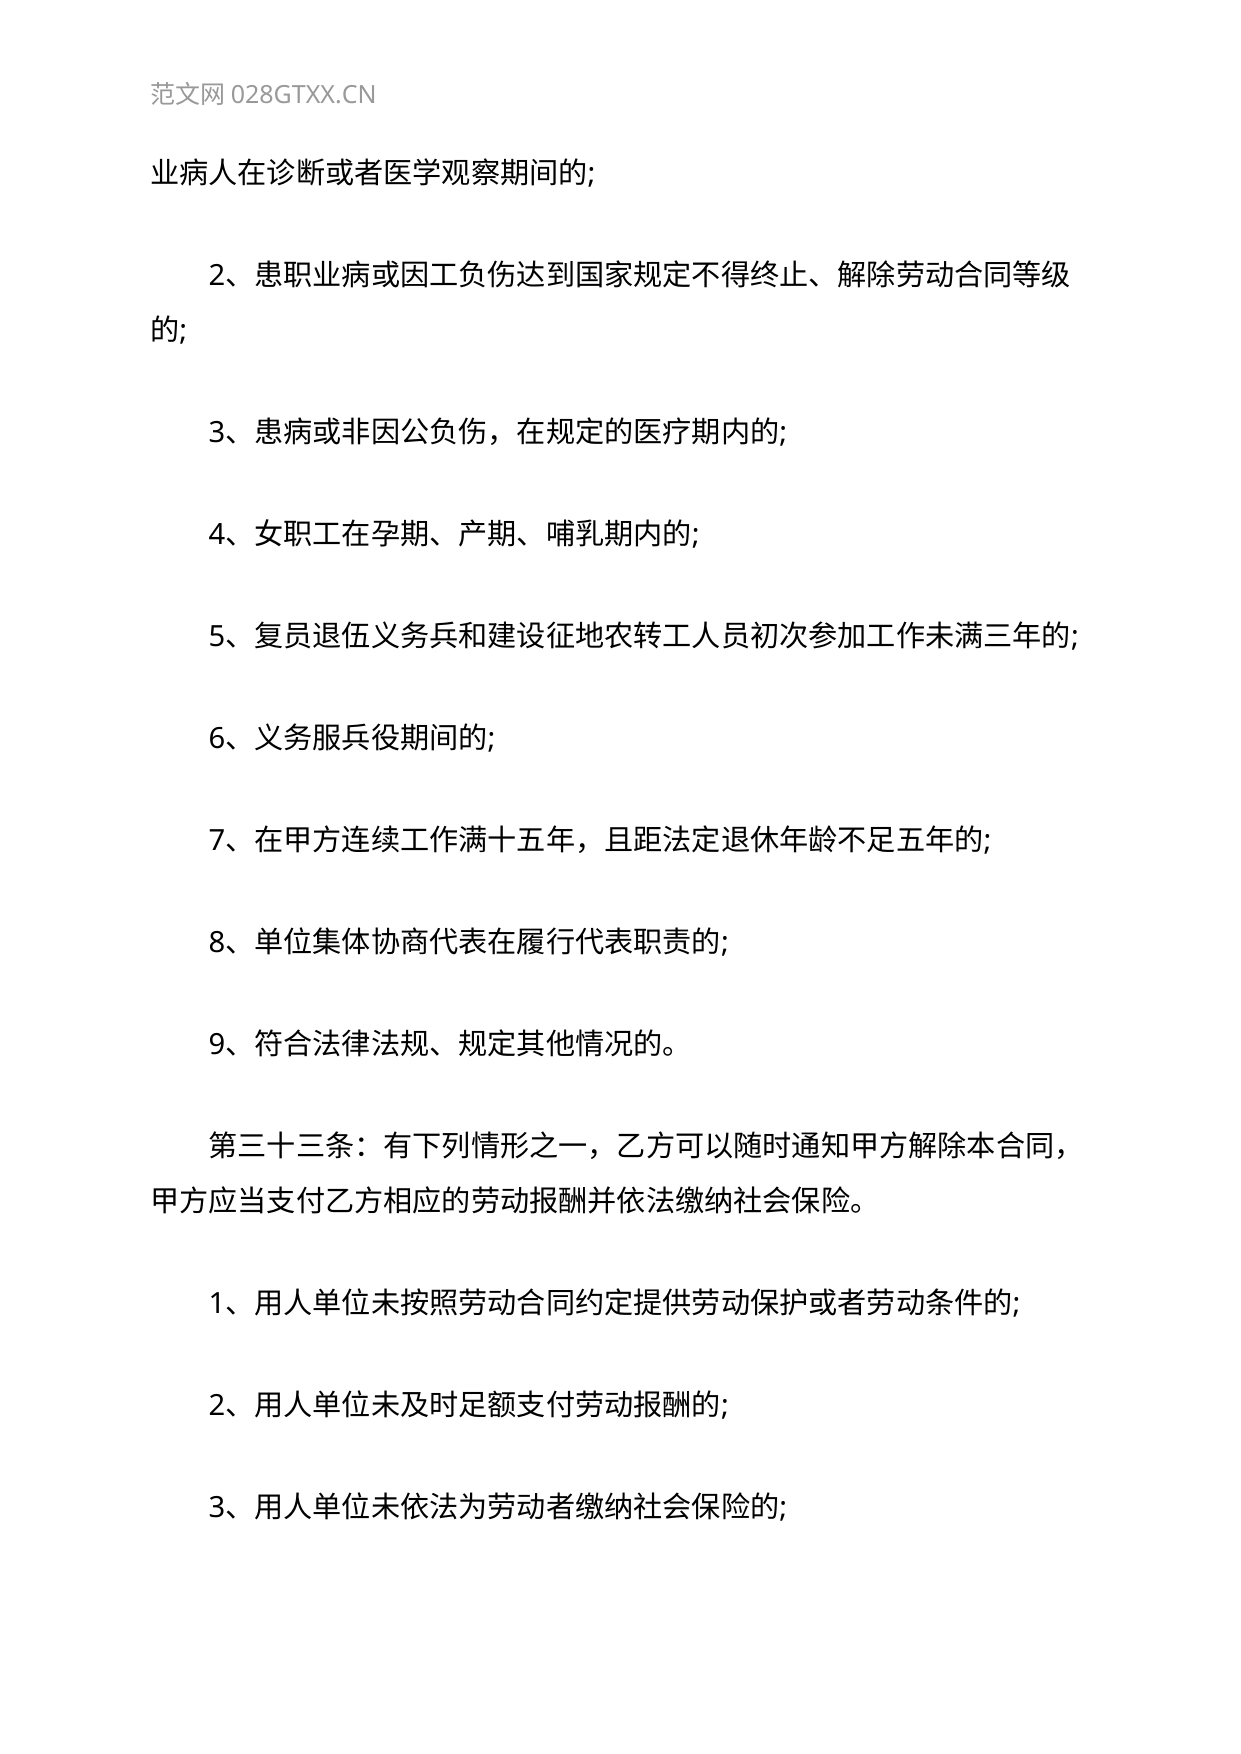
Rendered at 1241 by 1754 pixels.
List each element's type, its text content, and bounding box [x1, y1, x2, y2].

text 2、用人单位未及时足额支付劳动报酬的; [150, 1381, 1090, 1424]
text 5、复员退伍义务兵和建设征地农转工人员初次参加工作未满三年的; [150, 613, 1090, 655]
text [150, 150, 1090, 192]
text 3、用人单位未依法为劳动者缴纳社会保险的; [150, 1483, 1090, 1526]
text 1、用人单位未按照劳动合同约定提供劳动保护或者劳动条件的; [150, 1279, 1090, 1322]
text 2、患职业病或因工负伤达到国家规定不得终止、解除劳动合同等级的; [150, 252, 1090, 349]
text 第三十三条：有下列情形之一，乙方可以随时通知甲方解除本合同，甲方应当支付乙方相应的劳动报酬并依法缴纳社会保险。 [150, 1123, 1090, 1220]
text 7、在甲方连续工作满十五年，且距法定退休年龄不足五年的; [150, 817, 1090, 859]
text 9、符合法律法规、规定其他情况的。 [150, 1021, 1090, 1063]
text 6、义务服兵役期间的; [150, 715, 1090, 757]
text 8、单位集体协商代表在履行代表职责的; [150, 919, 1090, 961]
text 4、女职工在孕期、产期、哺乳期内的; [150, 511, 1090, 553]
text 3、患病或非因公负伤，在规定的医疗期内的; [150, 409, 1090, 451]
